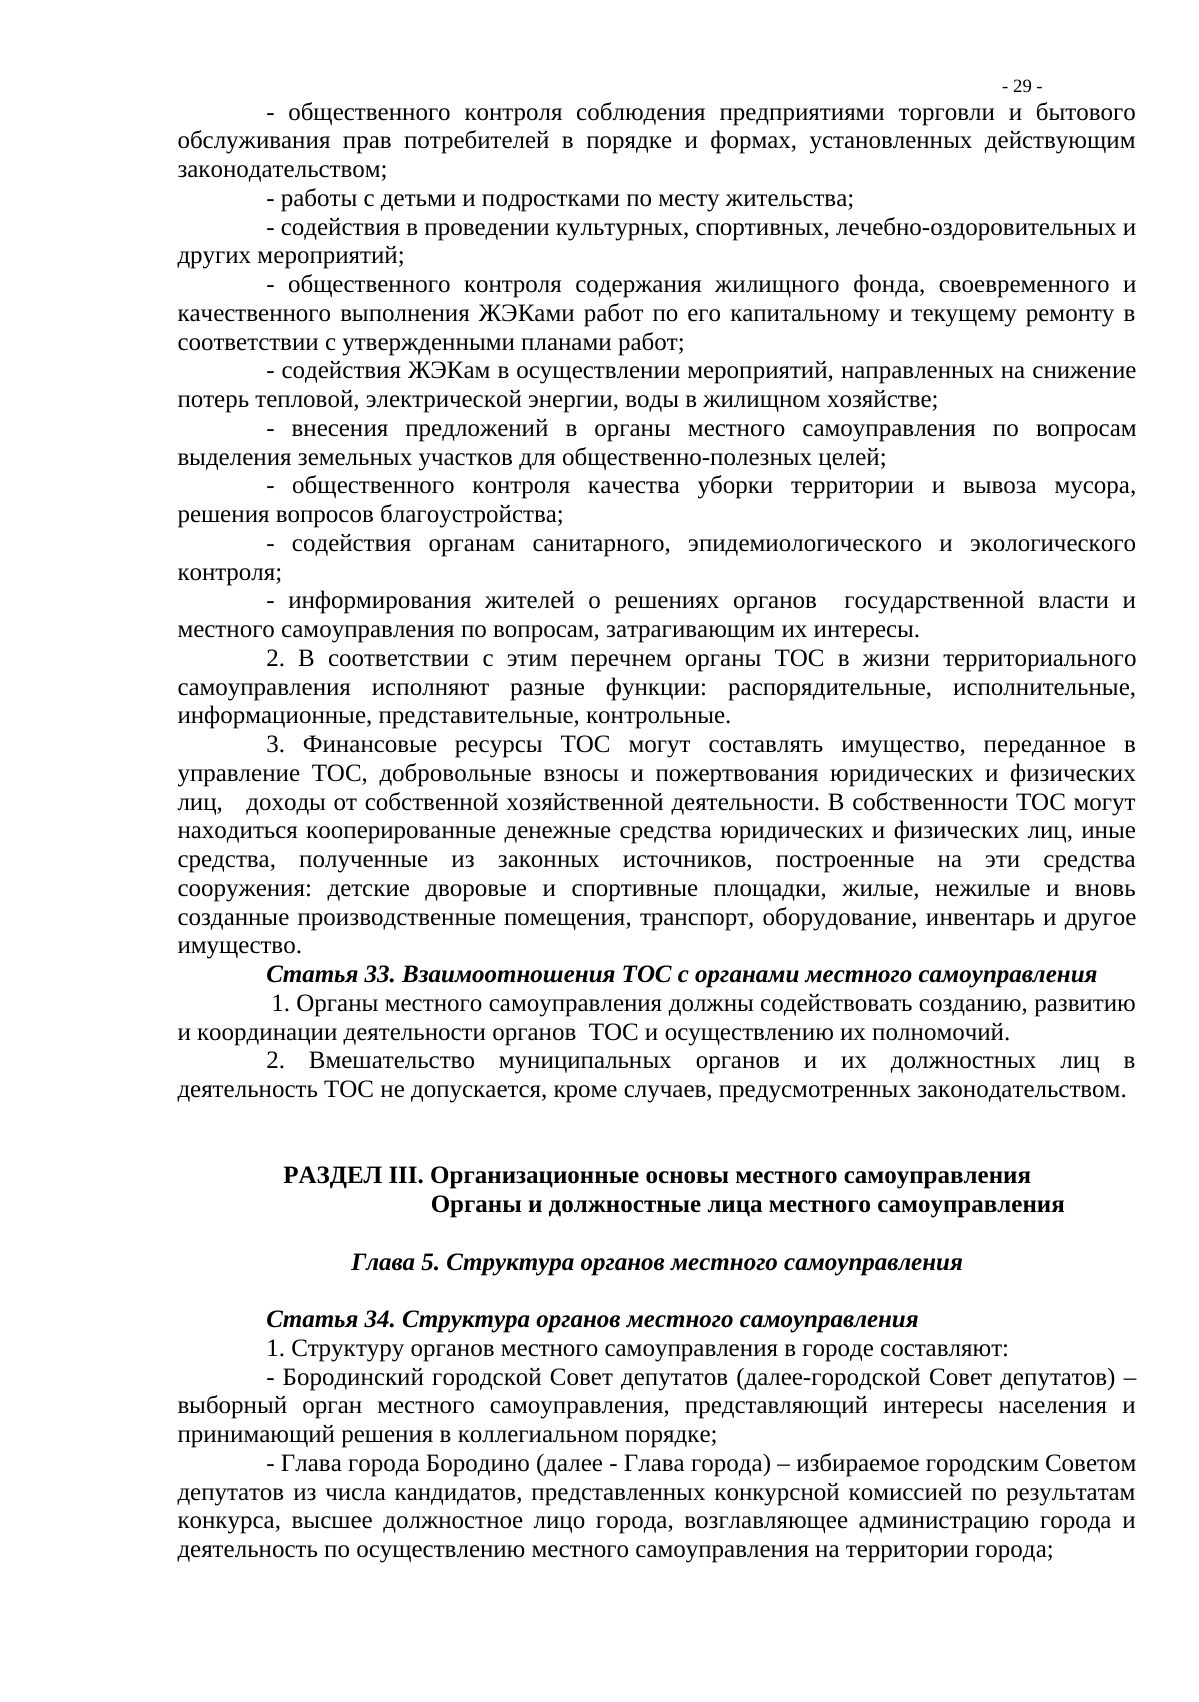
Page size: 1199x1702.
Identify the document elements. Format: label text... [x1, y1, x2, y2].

text Глава 5. Структура органов местного самоуправления [177, 1247, 1137, 1275]
text - общественного контроля качества уборки территории и вывоза мусора, решения вопросов благоустройства; [177, 470, 1137, 528]
text Статья 33. Взаимоотношения ТОС с органами местного самоуправления [177, 959, 1137, 988]
text - Бородинский городской Совет депутатов (далее-городской Совет депутатов) – выборный орган местного самоуправления, представляющий интересы населения и принимающий решения в коллегиальном порядке; [177, 1362, 1137, 1448]
text - Глава города Бородино (далее - Глава города) – избираемое городским Советом депутатов из числа кандидатов, представленных конкурсной комиссией по результатам конкурса, высшее должностное лицо города, возглавляющее администрацию города и деятельность по осуществлению местного самоуправления на территории города; [177, 1448, 1137, 1563]
subtitle Статья 34. Структура органов местного самоуправления [177, 1304, 1137, 1333]
text - внесения предложений в органы местного самоуправления по вопросам выделения земельных участков для общественно-полезных целей; [177, 413, 1137, 470]
text 2. Вмешательство муниципальных органов и их должностных лиц в деятельность ТОС не допускается, кроме случаев, предусмотренных законодательством. [177, 1045, 1137, 1103]
text 3. Финансовые ресурсы ТОС могут составлять имущество, переданное в управление ТОС, добровольные взносы и пожертвования юридических и физических лиц, доходы от собственной хозяйственной деятельности. В собственности ТОС могут находиться кооперированные денежные средства юридических и физических лиц, иные средства, полученные из законных источников, построенные на эти средства сооружения: детские дворовые и спортивные площадки, жилые, нежилые и вновь созданные производственные помещения, транспорт, оборудование, инвентарь и другое имущество. [177, 729, 1137, 959]
text - содействия органам санитарного, эпидемиологического и экологического контроля; [177, 528, 1137, 585]
text 2. В соответствии с этим перечнем органы ТОС в жизни территориального самоуправления исполняют разные функции: распорядительные, исполнительные, информационные, представительные, контрольные. [177, 643, 1137, 729]
text Органы и должностные лица местного самоуправления [177, 1189, 1137, 1218]
text - работы с детьми и подростками по месту жительства; [177, 183, 1137, 212]
text - содействия в проведении культурных, спортивных, лечебно-оздоровительных и других мероприятий; [177, 212, 1137, 269]
text 1. Органы местного самоуправления должны содействовать созданию, развитию и координации деятельности органов ТОС и осуществлению их полномочий. [177, 988, 1137, 1045]
text РАЗДЕЛ III. Организационные основы местного самоуправления [177, 1160, 1137, 1189]
text - содействия ЖЭКам в осуществлении мероприятий, направленных на снижение потерь тепловой, электрической энергии, воды в жилищном хозяйстве; [177, 355, 1137, 413]
text 1. Структуру органов местного самоуправления в городе составляют: [177, 1333, 1137, 1362]
text - общественного контроля соблюдения предприятиями торговли и бытового обслуживания прав потребителей в порядке и формах, установленных действующим законодательством; [177, 97, 1137, 183]
text - информирования жителей о решениях органов государственной власти и местного самоуправления по вопросам, затрагивающим их интересы. [177, 585, 1137, 643]
text - общественного контроля содержания жилищного фонда, своевременного и качественного выполнения ЖЭКами работ по его капитальному и текущему ремонту в соответствии с утвержденными планами работ; [177, 269, 1137, 355]
